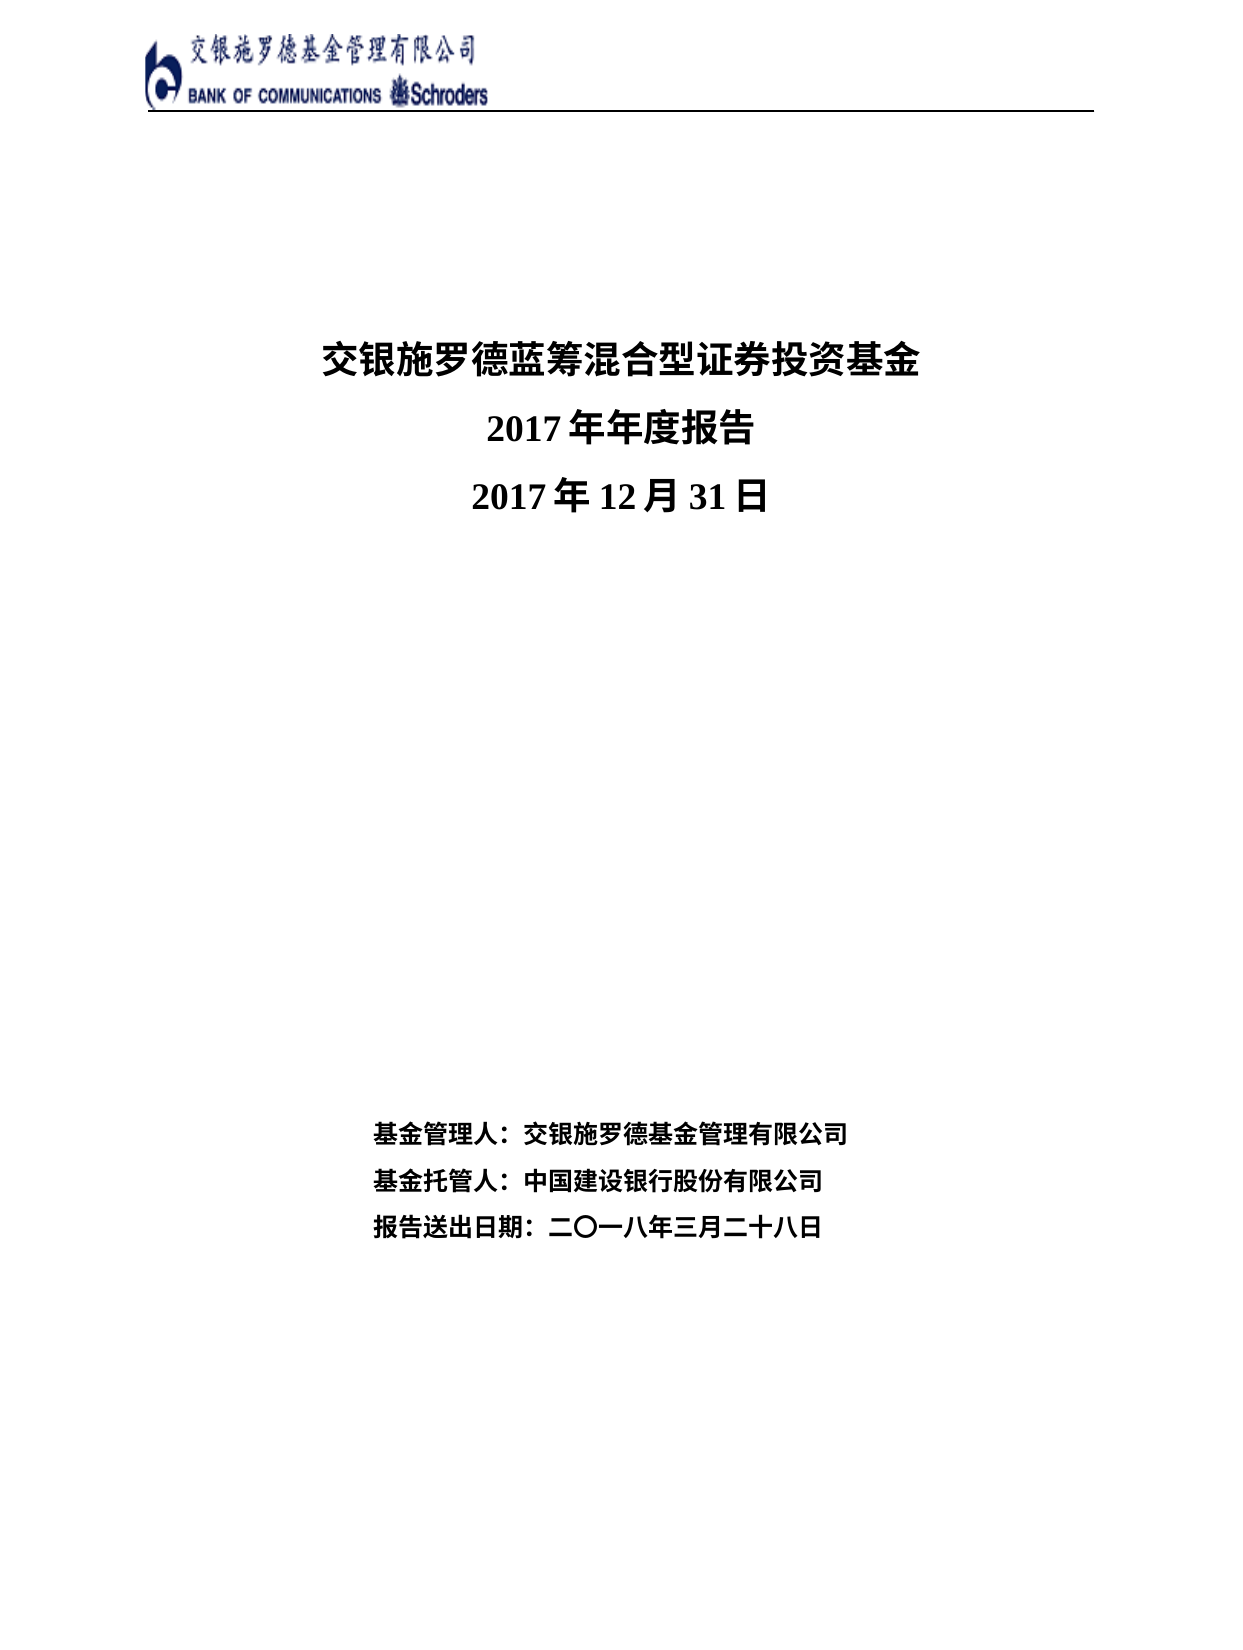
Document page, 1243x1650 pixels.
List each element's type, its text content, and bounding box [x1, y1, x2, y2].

text 基金管理人：交银施罗德基金管理有限公司 [148, 1115, 1094, 1151]
text 报告送出日期：二〇一八年三月二十八日 [148, 1208, 1094, 1244]
text 交银施罗德蓝筹混合型证券投资基金 [148, 329, 1094, 384]
text 2017年年度报告 [148, 398, 1094, 452]
text 基金托管人：中国建设银行股份有限公司 [148, 1161, 1094, 1197]
picture [145, 34, 488, 110]
text 2017年12月31日 [148, 466, 1094, 520]
